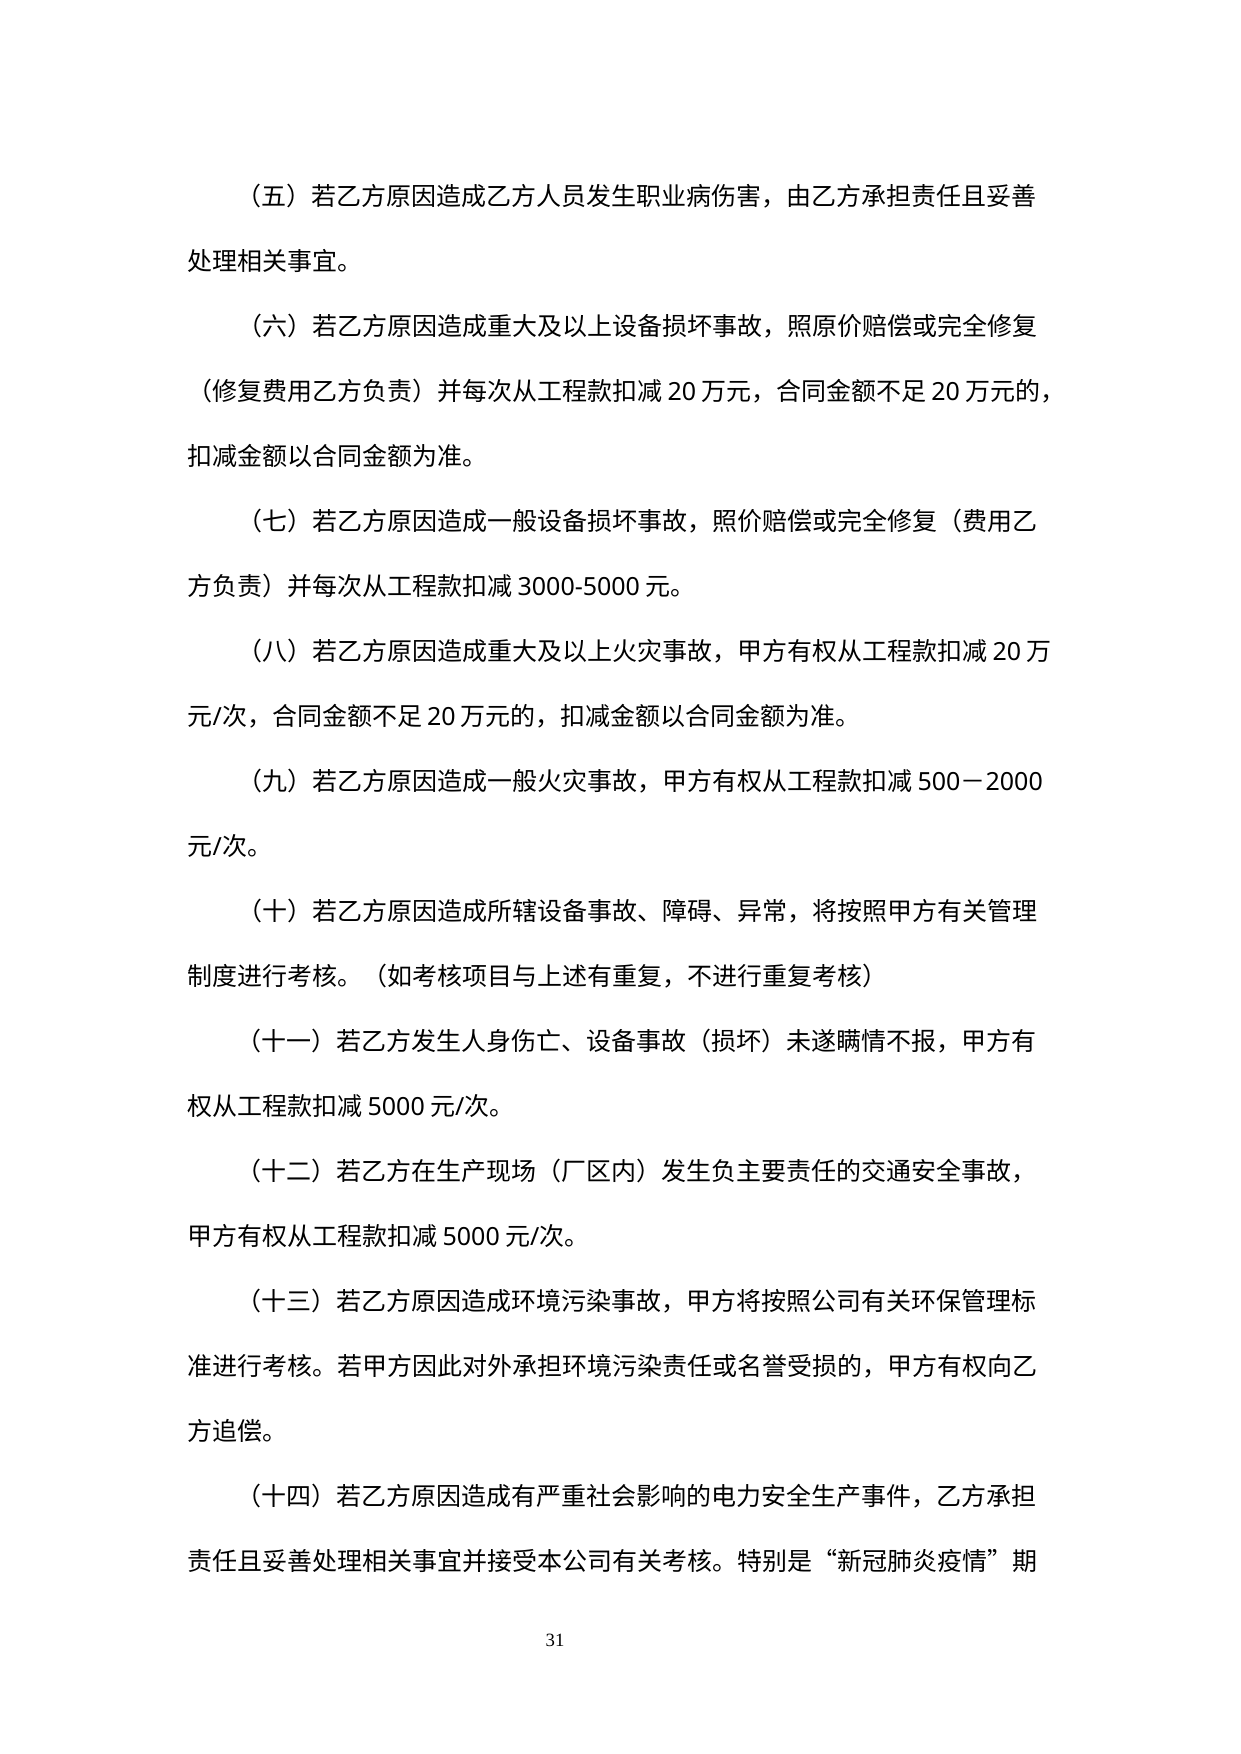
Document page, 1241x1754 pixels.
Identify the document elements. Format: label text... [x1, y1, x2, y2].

text （十一）若乙方发生人身伤亡、设备事故（损坏）未遂瞒情不报，甲方有权从工程款扣减5000元/次。 [187, 1007, 1053, 1137]
text （九）若乙方原因造成一般火灾事故，甲方有权从工程款扣减500－2000元/次。 [187, 747, 1053, 877]
text （十二）若乙方在生产现场（厂区内）发生负主要责任的交通安全事故，甲方有权从工程款扣减5000元/次。 [187, 1137, 1053, 1267]
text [187, 1462, 1053, 1592]
text （五）若乙方原因造成乙方人员发生职业病伤害，由乙方承担责任且妥善处理相关事宜。 [187, 162, 1053, 292]
text （十）若乙方原因造成所辖设备事故、障碍、异常，将按照甲方有关管理制度进行考核。（如考核项目与上述有重复，不进行重复考核） [187, 877, 1053, 1007]
text （七）若乙方原因造成一般设备损坏事故，照价赔偿或完全修复（费用乙方负责）并每次从工程款扣减3000-5000元。 [187, 487, 1053, 617]
text （八）若乙方原因造成重大及以上火灾事故，甲方有权从工程款扣减20万元/次，合同金额不足20万元的，扣减金额以合同金额为准。 [187, 617, 1053, 747]
text （十三）若乙方原因造成环境污染事故，甲方将按照公司有关环保管理标准进行考核。若甲方因此对外承担环境污染责任或名誉受损的，甲方有权向乙方追偿。 [187, 1267, 1053, 1462]
text （六）若乙方原因造成重大及以上设备损坏事故，照原价赔偿或完全修复（修复费用乙方负责）并每次从工程款扣减20万元，合同金额不足20万元的，扣减金额以合同金额为准。 [187, 292, 1053, 487]
